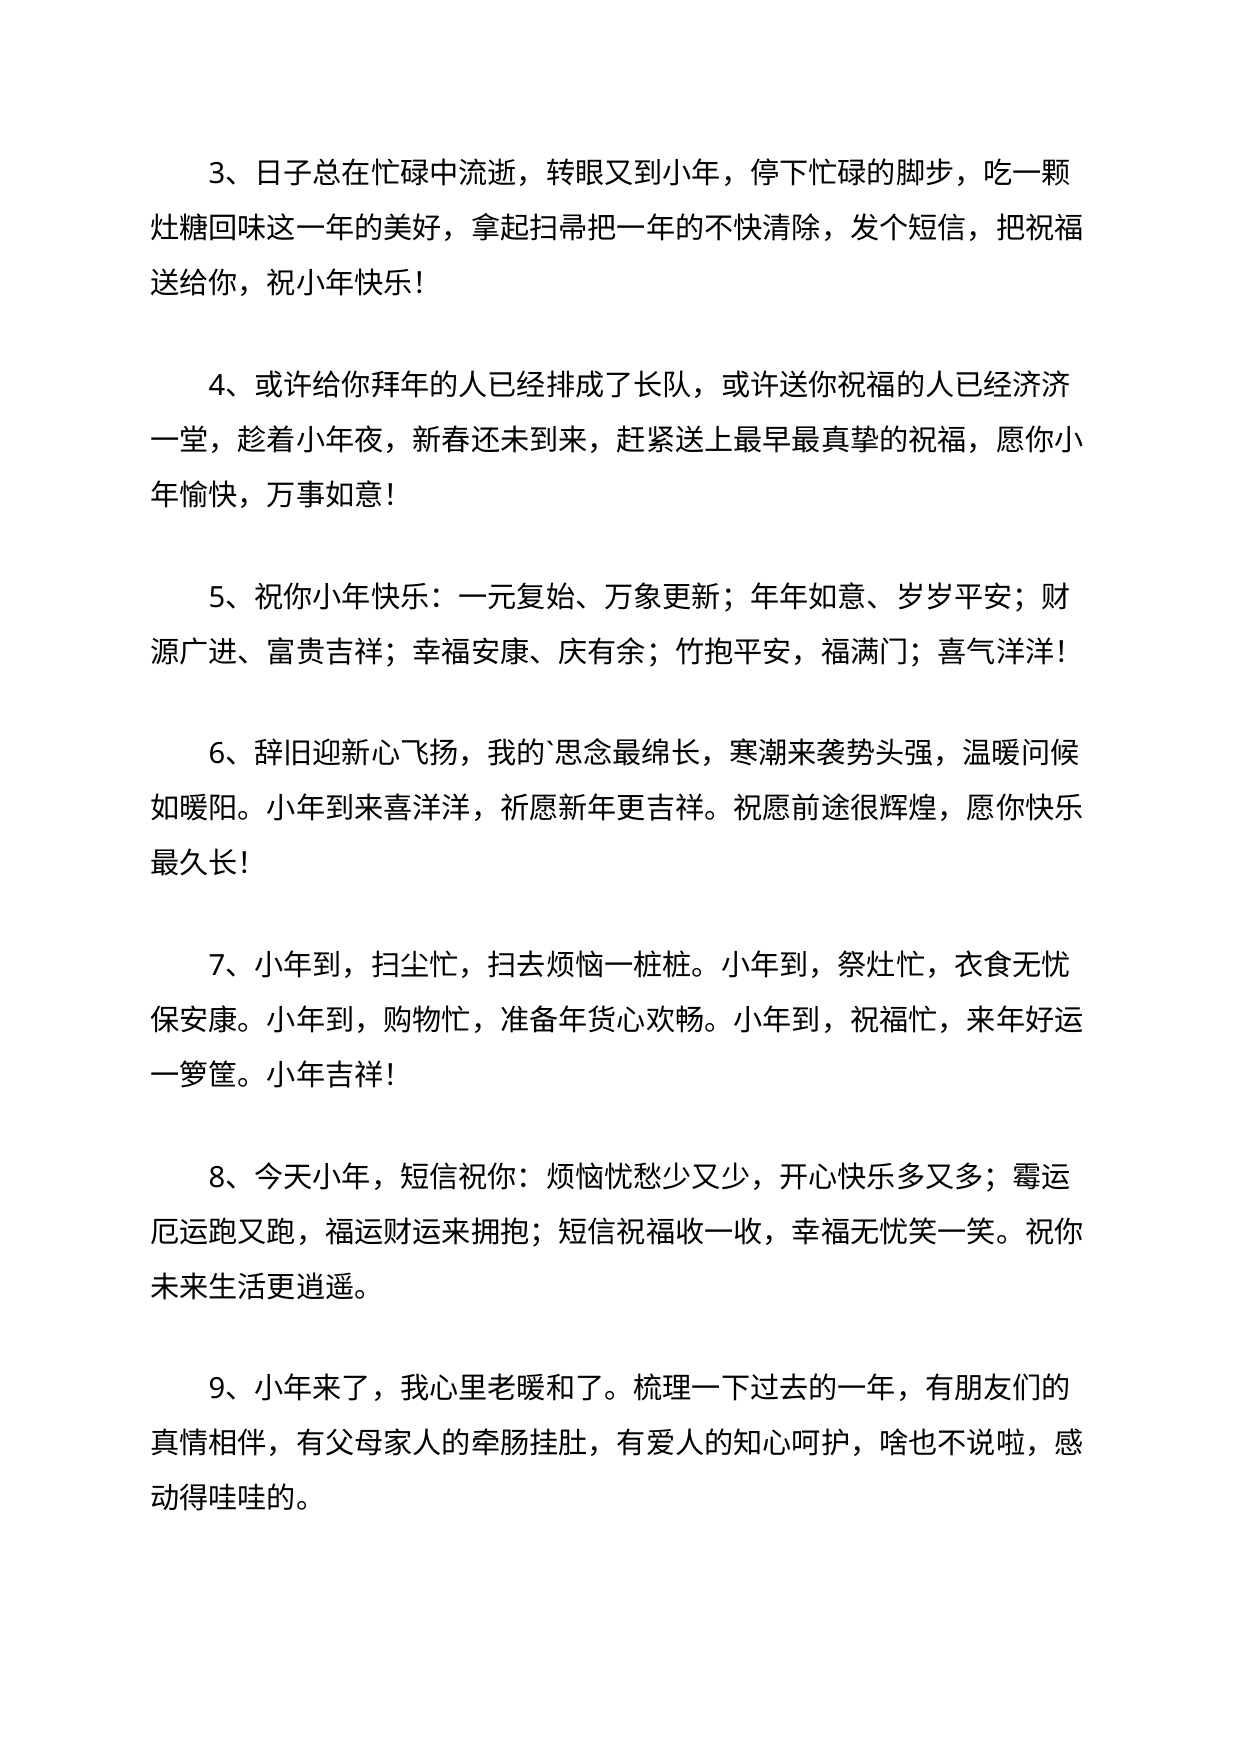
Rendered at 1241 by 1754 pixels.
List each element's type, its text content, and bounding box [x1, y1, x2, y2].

text 4、或许给你拜年的人已经排成了长队，或许送你祝福的人已经济济一堂，趁着小年夜，新春还未到来，赶紧送上最早最真挚的祝福，愿你小年愉快，万事如意！ [150, 362, 1090, 514]
text 8、今天小年，短信祝你：烦恼忧愁少又少，开心快乐多又多；霉运厄运跑又跑，福运财运来拥抱；短信祝福收一收，幸福无忧笑一笑。祝你未来生活更逍遥。 [150, 1153, 1090, 1306]
text 9、小年来了，我心里老暖和了。梳理一下过去的一年，有朋友们的真情相伴，有父母家人的牵肠挂肚，有爱人的知心呵护，啥也不说啦，感动得哇哇的。 [150, 1365, 1090, 1517]
text 7、小年到，扫尘忙，扫去烦恼一桩桩。小年到，祭灶忙，衣食无忧保安康。小年到，购物忙，准备年货心欢畅。小年到，祝福忙，来年好运一箩筐。小年吉祥！ [150, 942, 1090, 1094]
text 6、辞旧迎新心飞扬，我的`思念最绵长，寒潮来袭势头强，温暖问候如暖阳。小年到来喜洋洋，祈愿新年更吉祥。祝愿前途很辉煌，愿你快乐最久长！ [150, 730, 1090, 882]
text 5、祝你小年快乐：一元复始、万象更新；年年如意、岁岁平安；财源广进、富贵吉祥；幸福安康、庆有余；竹抱平安，福满门；喜气洋洋！ [150, 573, 1090, 671]
text 3、日子总在忙碌中流逝，转眼又到小年，停下忙碌的脚步，吃一颗灶糖回味这一年的美好，拿起扫帚把一年的不快清除，发个短信，把祝福送给你，祝小年快乐！ [150, 150, 1090, 302]
